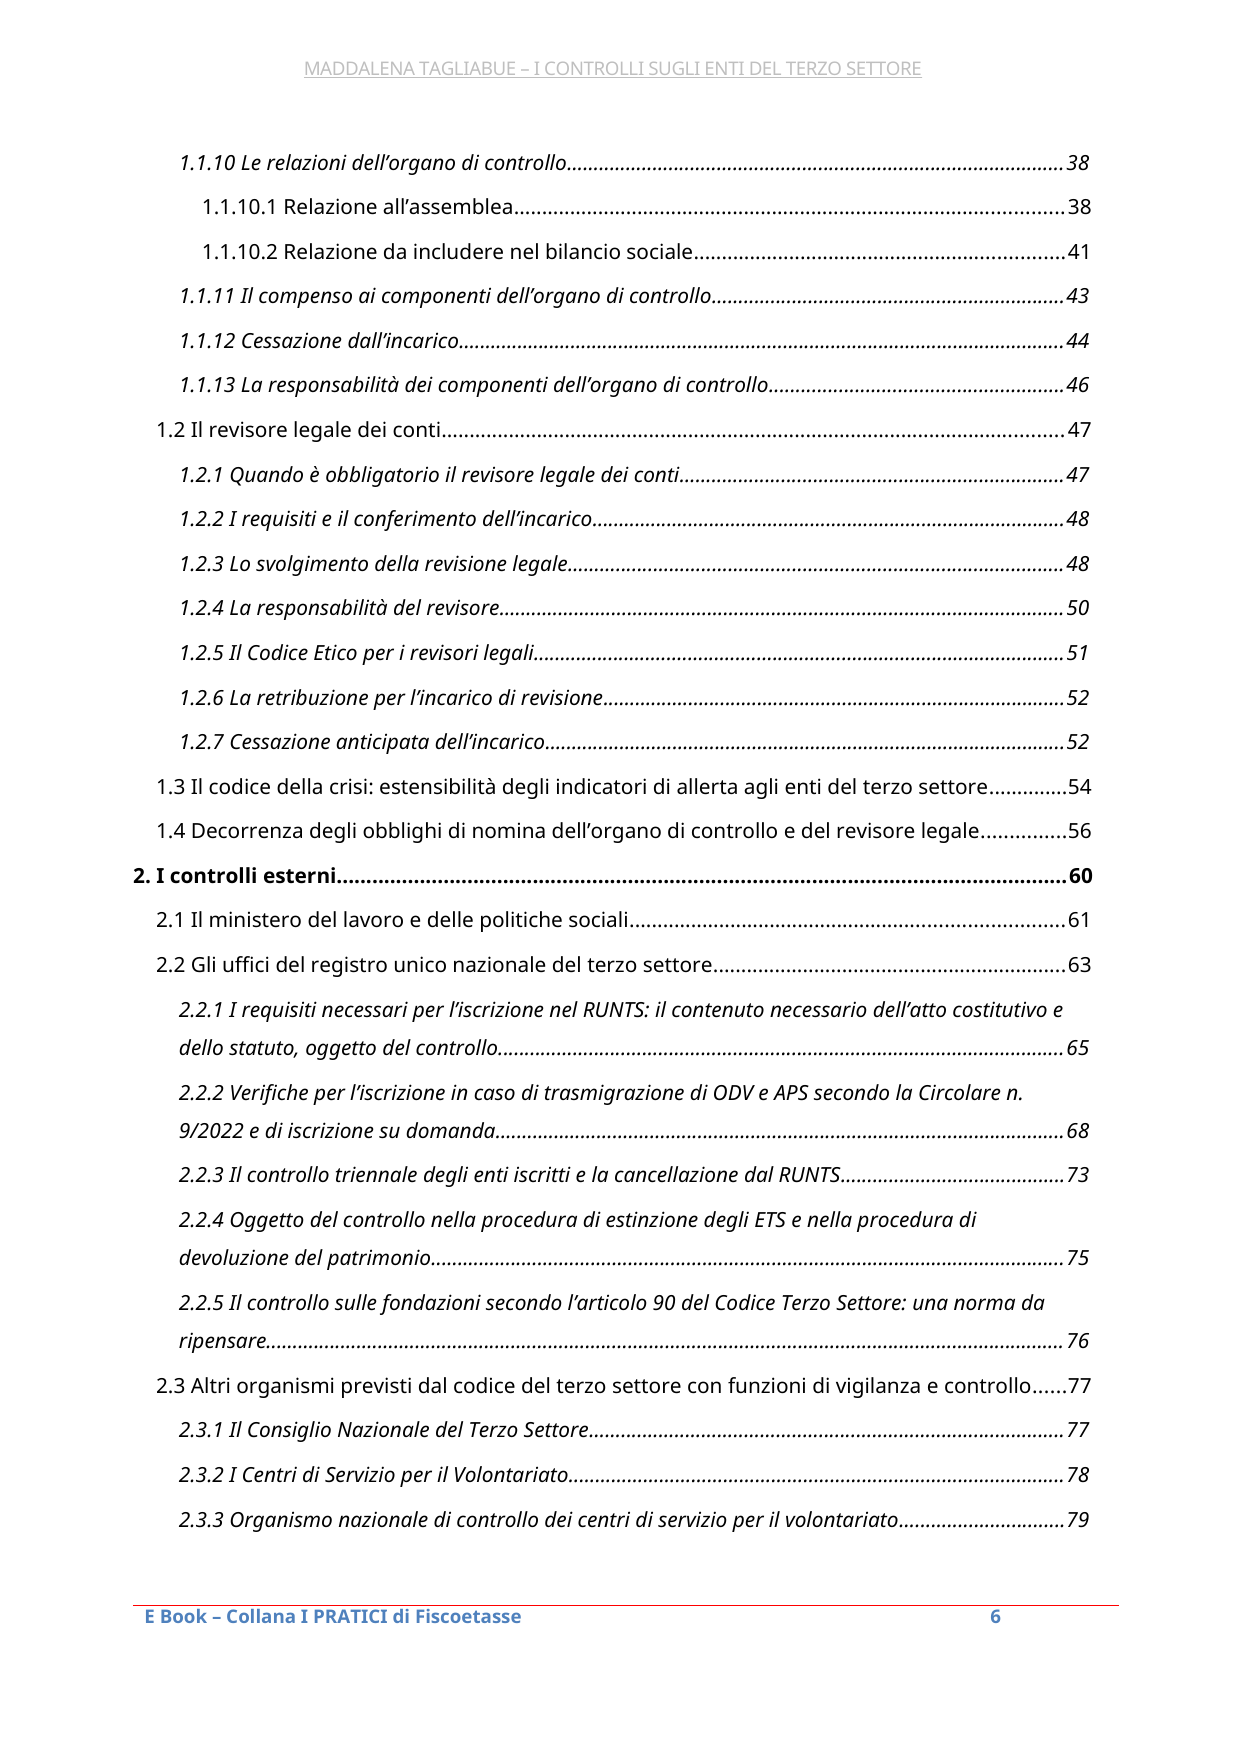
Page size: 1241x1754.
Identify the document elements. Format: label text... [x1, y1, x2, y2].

text 1.1.11 Il compenso ai componenti dell’organo di controllo 43 [179, 281, 1092, 310]
text 2.3.3 Organismo nazionale di controllo dei centri di servizio per il volontariato 79 [179, 1505, 1092, 1533]
text 1.1.10.1 Relazione all’assemblea 38 [202, 192, 1092, 221]
text 2.2.5 Il controllo sulle fondazioni secondo l’articolo 90 del Codice Terzo Settore: una norma da ripensare 76 [179, 1288, 1092, 1355]
text 2.2.1 I requisiti necessari per l’iscrizione nel RUNTS: il contenuto necessario dell’atto costitutivo e dello statuto, oggetto del controllo. 65 [179, 995, 1092, 1062]
text 1.1.13 La responsabilità dei componenti dell’organo di controllo 46 [179, 371, 1092, 399]
text 1.2.2 I requisiti e il conferimento dell’incarico 48 [179, 504, 1092, 533]
text 2. I controlli esterni 60 [133, 861, 1092, 889]
text 2.3.1 Il Consiglio Nazionale del Terzo Settore 77 [179, 1416, 1092, 1444]
text 2.3.2 I Centri di Servizio per il Volontariato 78 [179, 1460, 1092, 1489]
text 1.2.5 Il Codice Etico per i revisori legali 51 [179, 638, 1092, 667]
text 1.4 Decorrenza degli obblighi di nomina dell’organo di controllo e del revisore legale 56 [156, 816, 1092, 845]
text 1.2.3 Lo svolgimento della revisione legale 48 [179, 549, 1092, 577]
text 1.2.6 La retribuzione per l’incarico di revisione 52 [179, 683, 1092, 711]
text 2.1 Il ministero del lavoro e delle politiche sociali 61 [156, 906, 1092, 934]
text 1.1.12 Cessazione dall’incarico 44 [179, 326, 1092, 354]
text 1.1.10 Le relazioni dell’organo di controllo 38 [179, 148, 1092, 176]
text 1.2.4 La responsabilità del revisore 50 [179, 593, 1092, 622]
text 1.2.1 Quando è obbligatorio il revisore legale dei conti 47 [179, 460, 1092, 488]
text 2.3 Altri organismi previsti dal codice del terzo settore con funzioni di vigilanza e controllo 77 [156, 1371, 1092, 1399]
text 2.2.2 Verifiche per l’iscrizione in caso di trasmigrazione di ODV e APS secondo la Circolare n. 9/2022 e di iscrizione su domanda 68 [179, 1078, 1092, 1144]
text 1.2 Il revisore legale dei conti 47 [156, 415, 1092, 444]
text 2.2.3 Il controllo triennale degli enti iscritti e la cancellazione dal RUNTS 73 [179, 1161, 1092, 1189]
text 2.2.4 Oggetto del controllo nella procedura di estinzione degli ETS e nella procedura di devoluzione del patrimonio 75 [179, 1205, 1092, 1272]
text 1.2.7 Cessazione anticipata dell’incarico 52 [179, 727, 1092, 756]
text 1.3 Il codice della crisi: estensibilità degli indicatori di allerta agli enti del terzo settore 54 [156, 772, 1092, 800]
text 2.2 Gli uffici del registro unico nazionale del terzo settore 63 [156, 950, 1092, 979]
text 1.1.10.2 Relazione da includere nel bilancio sociale 41 [202, 237, 1092, 265]
